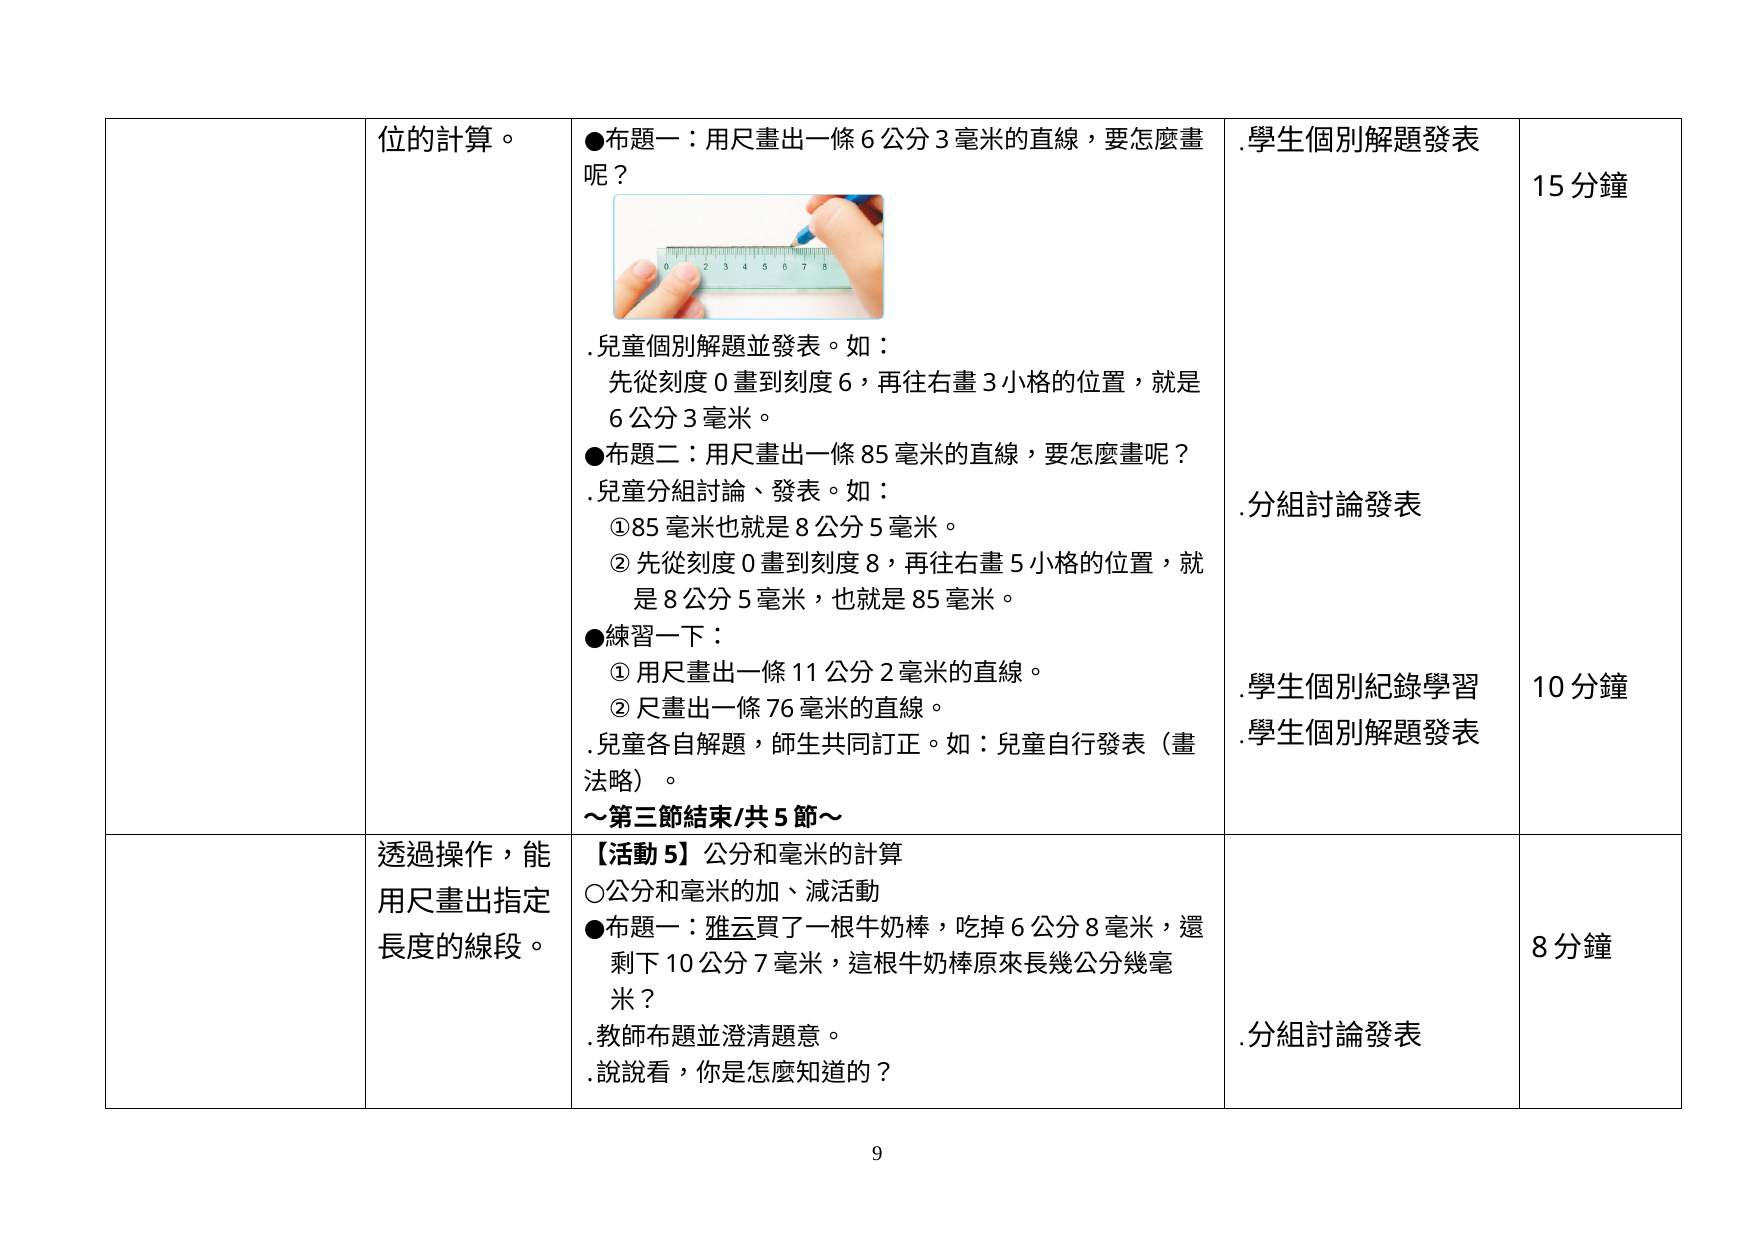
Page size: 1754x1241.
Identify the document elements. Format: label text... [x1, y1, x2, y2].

table_cell [106, 835, 365, 1107]
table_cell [1225, 835, 1519, 1107]
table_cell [1520, 835, 1681, 1107]
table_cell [1225, 119, 1519, 834]
table_cell 15分鐘 10分鐘 [1520, 119, 1681, 834]
table_cell 進行公分和毫米一、二階單位的計算。 [366, 119, 571, 834]
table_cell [572, 835, 1224, 1107]
picture [608, 191, 889, 326]
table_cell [572, 119, 1224, 834]
table_cell 透過操作，能用尺畫出指定長度的線段。 [366, 835, 571, 1107]
